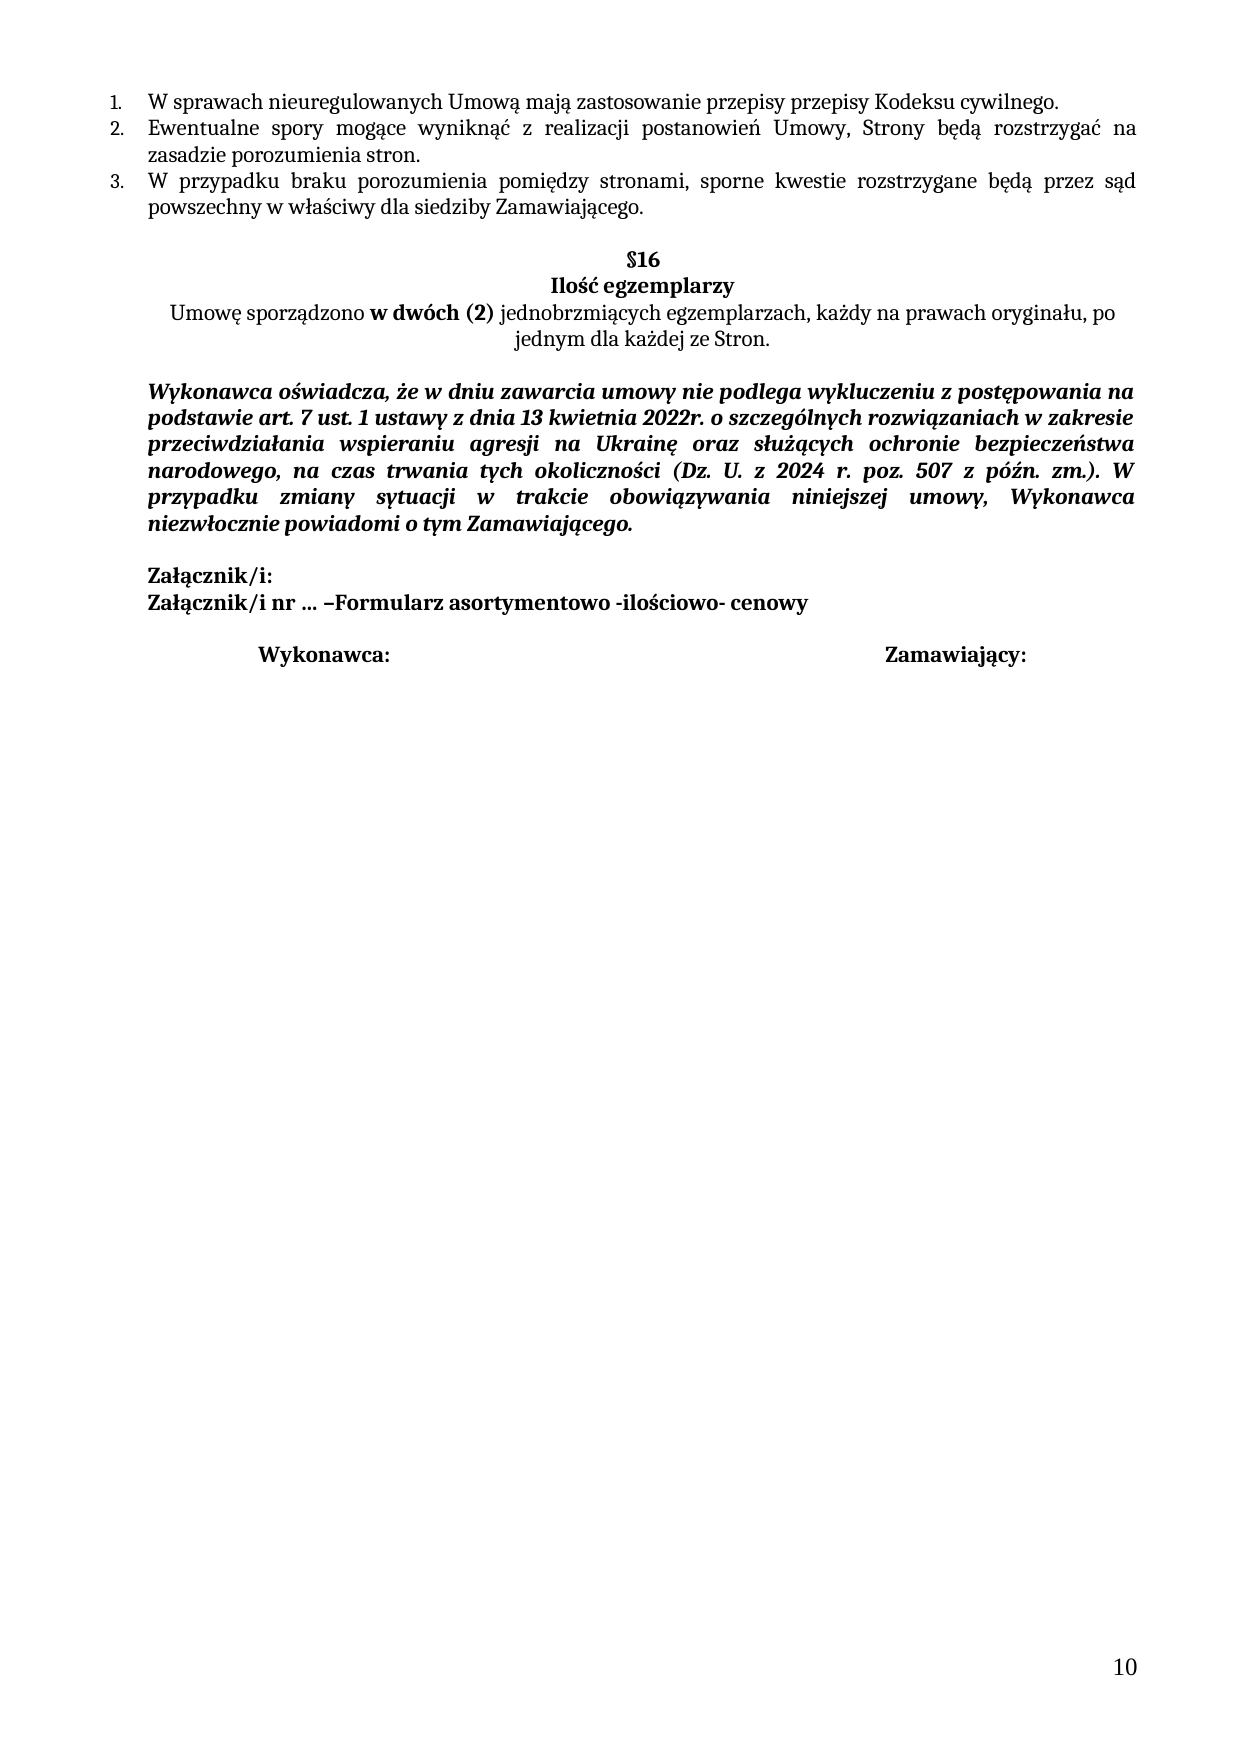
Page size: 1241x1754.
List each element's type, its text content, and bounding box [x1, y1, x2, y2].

list W sprawach nieuregulowanych Umową mają zastosowanie przepisy przepisy Kodeksu cywilnego. [110, 89, 1138, 115]
text Wykonawca: Zamawiający: [148, 642, 1138, 668]
text Wykonawca oświadcza, że w dniu zawarcia umowy nie podlega wykluczeniu z postępowania na podstawie art. 7 ust. 1 ustawy z dnia 13 kwietnia 2022r. o szczególnych rozwiązaniach w zakresie przeciwdziałania wspieraniu agresji na Ukrainę oraz służących ochronie bezpieczeństwa narodowego, na czas trwania tych okoliczności (Dz. U. z 2024 r. poz. 507 z późn. zm.). W przypadku zmiany sytuacji w trakcie obowiązywania niniejszej umowy, Wykonawca niezwłocznie powiadomi o tym Zamawiającego. [148, 378, 1138, 537]
text Załącznik/i nr … –Formularz asortymentowo -ilościowo- cenowy [148, 589, 1138, 616]
text Załącznik/i: [148, 563, 1138, 589]
text §16 [148, 247, 1138, 273]
list W przypadku braku porozumienia pomiędzy stronami, sporne kwestie rozstrzygane będą przez sąd powszechny w właściwy dla siedziby Zamawiającego. [110, 168, 1138, 220]
list Ewentualne spory mogące wyniknąć z realizacji postanowień Umowy, Strony będą rozstrzygać na zasadzie porozumienia stron. [110, 115, 1138, 168]
text Umowę sporządzono w dwóch (2) jednobrzmiących egzemplarzach, każdy na prawach oryginału, po jednym dla każdej ze Stron. [148, 299, 1138, 352]
text Ilość egzemplarzy [148, 273, 1138, 299]
